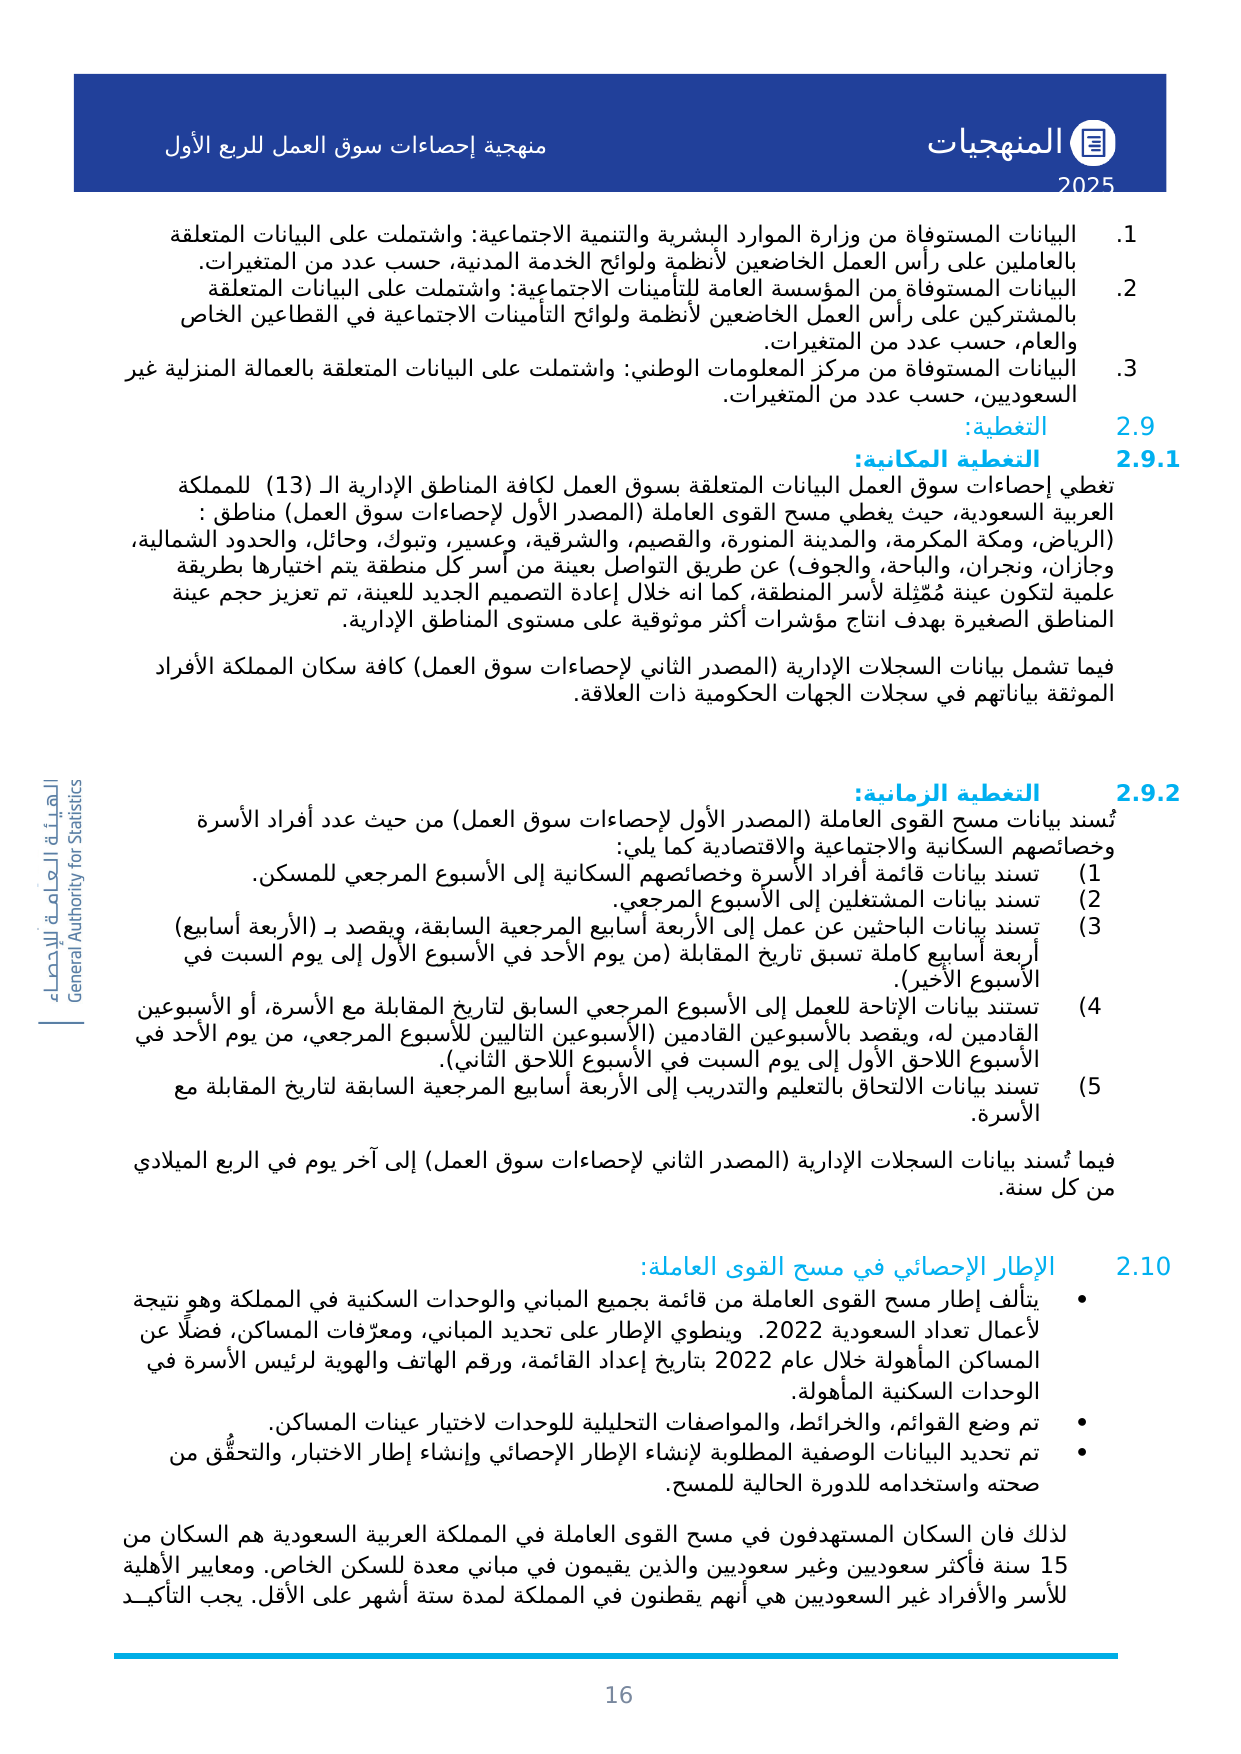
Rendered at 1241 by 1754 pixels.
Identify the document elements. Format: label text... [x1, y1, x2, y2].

subtitle التغطية المكانية: [122, 446, 1116, 473]
text تُسند بيانات مسح القوى العاملة (المصدر الأول لإحصاءات سوق العمل) من حيث عدد أفراد الأسرة وخصائصهم السكانية والاجتماعية والاقتصادية كما يلي: [122, 806, 1116, 860]
text تغطي إحصاءات سوق العمل البيانات المتعلقة بسوق العمل لكافة المناطق الإدارية الـ (13) للمملكة العربية السعودية، حيث يغطي مسح القوى العاملة (المصدر الأول لإحصاءات سوق العمل) مناطق : (الرياض، ومكة المكرمة، والمدينة المنورة، والقصيم، والشرقية، وعسير، وتبوك، وحائل، والحدود الشمالية، وجازان، ونجران، والباحة، والجوف) عن طريق التواصل بعينة من أسر كل منطقة يتم اختيارها بطريقة علمية لتكون عينة مُمّثِلة لأسر المنطقة، كما انه خلال إعادة التصميم الجديد للعينة، تم تعزيز حجم عينة المناطق الصغيرة بهدف انتاج مؤشرات أكثر موثوقية على مستوى المناطق الإدارية. [122, 473, 1116, 633]
picture [1070, 120, 1116, 166]
list تم تحديد البيانات الوصفية المطلوبة لإنشاء الإطار الإحصائي وإنشاء إطار الاختبار، والتحقُّق من صحته واستخدامه للدورة الحالية للمسح. [122, 1439, 1078, 1497]
subtitle الإطار الإحصائي في مسح القوى العاملة: [122, 1253, 1116, 1282]
list تسند بيانات الالتحاق بالتعليم والتدريب إلى الأربعة أسابيع المرجعية السابقة لتاريخ المقابلة مع الأسرة. [122, 1073, 1078, 1126]
text فيما تُسند بيانات السجلات الإدارية (المصدر الثاني لإحصاءات سوق العمل) إلى آخر يوم في الربع الميلادي من كل سنة. [122, 1147, 1116, 1201]
picture [37, 780, 85, 1024]
list تستند بيانات الإتاحة للعمل إلى الأسبوع المرجعي السابق لتاريخ المقابلة مع الأسرة، أو الأسبوعين القادمين له، ويقصد بالأسبوعين القادمين (الأسبوعين التاليين للأسبوع المرجعي، من يوم الأحد في الأسبوع اللاحق الأول إلى يوم السبت في الأسبوع اللاحق الثاني). [122, 993, 1078, 1073]
list تسند بيانات المشتغلين إلى الأسبوع المرجعي. [122, 886, 1078, 913]
text فيما تشمل بيانات السجلات الإدارية (المصدر الثاني لإحصاءات سوق العمل) كافة سكان المملكة الأفراد الموثقة بياناتهم في سجلات الجهات الحكومية ذات العلاقة. [122, 653, 1116, 707]
subtitle التغطية الزمانية: [122, 780, 1116, 806]
list البيانات المستوفاة من المؤسسة العامة للتأمينات الاجتماعية: واشتملت على البيانات المتعلقة بالمشتركين على رأس العمل الخاضعين لأنظمة ولوائح التأمينات الاجتماعية في القطاعين الخاص والعام، حسب عدد من المتغيرات. [122, 275, 1116, 355]
list يتألف إطار مسح القوى العاملة من قائمة بجميع المباني والوحدات السكنية في المملكة وهو نتيجة لأعمال تعداد السعودية 2022. وينطوي الإطار على تحديد المباني، ومعرّفات المساكن، فضلًا عن المساكن المأهولة خلال عام 2022 بتاريخ إعداد القائمة، ورقم الهاتف والهوية لرئيس الأسرة في الوحدات السكنية المأهولة. [122, 1286, 1078, 1405]
list تسند بيانات الباحثين عن عمل إلى الأربعة أسابيع المرجعية السابقة، ويقصد بـ (الأربعة أسابيع) أربعة أسابيع كاملة تسبق تاريخ المقابلة (من يوم الأحد في الأسبوع الأول إلى يوم السبت في الأسبوع الأخير). [122, 913, 1078, 993]
list البيانات المستوفاة من وزارة الموارد البشرية والتنمية الاجتماعية: واشتملت على البيانات المتعلقة بالعاملين على رأس العمل الخاضعين لأنظمة ولوائح الخدمة المدنية، حسب عدد من المتغيرات. [122, 222, 1116, 275]
list تم وضع القوائم، والخرائط، والمواصفات التحليلية للوحدات لاختيار عينات المساكن. [122, 1409, 1078, 1435]
list تسند بيانات قائمة أفراد الأسرة وخصائصهم السكانية إلى الأسبوع المرجعي للمسكن. [122, 860, 1078, 886]
list البيانات المستوفاة من مركز المعلومات الوطني: واشتملت على البيانات المتعلقة بالعمالة المنزلية غير السعوديين، حسب عدد من المتغيرات. [122, 355, 1116, 408]
subtitle التغطية: [122, 412, 1116, 442]
